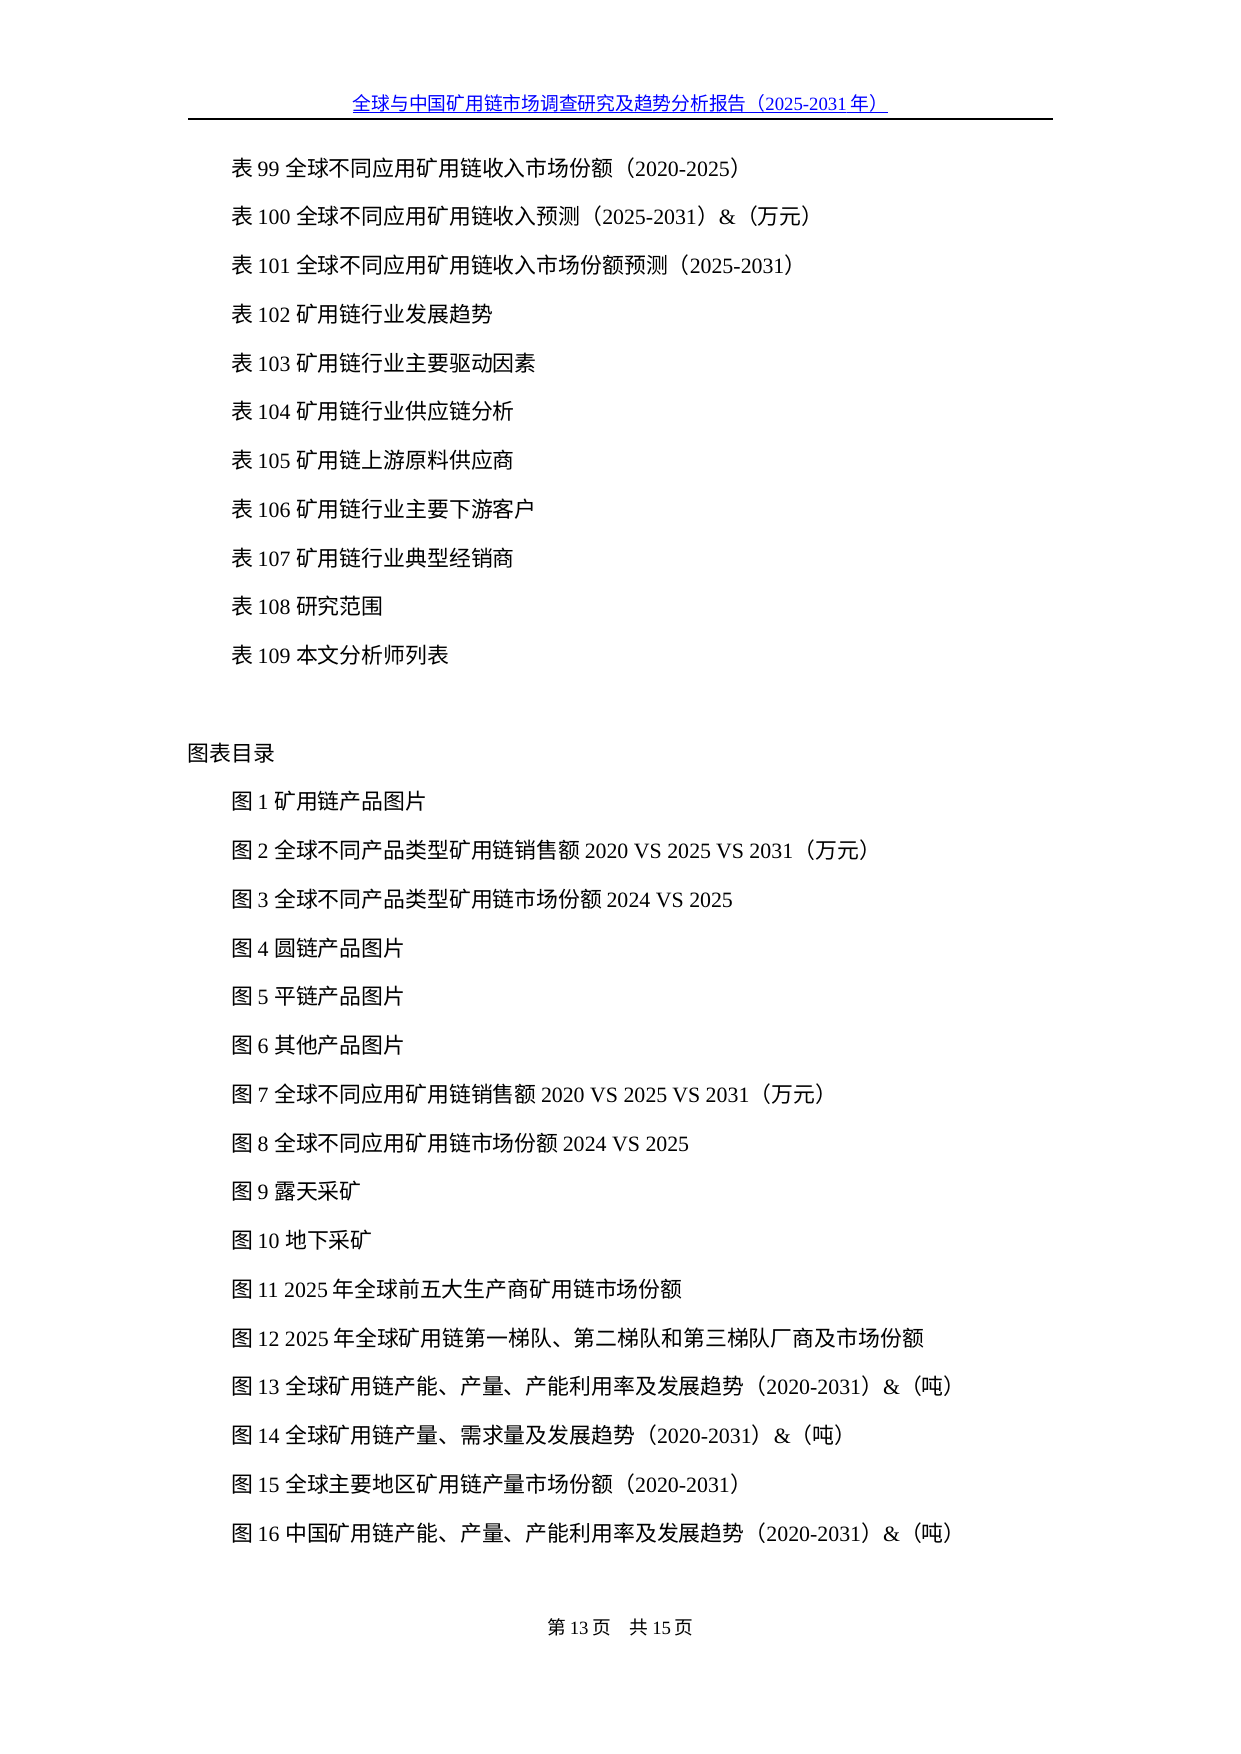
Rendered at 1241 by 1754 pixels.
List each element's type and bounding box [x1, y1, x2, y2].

text [187, 150, 1053, 1548]
